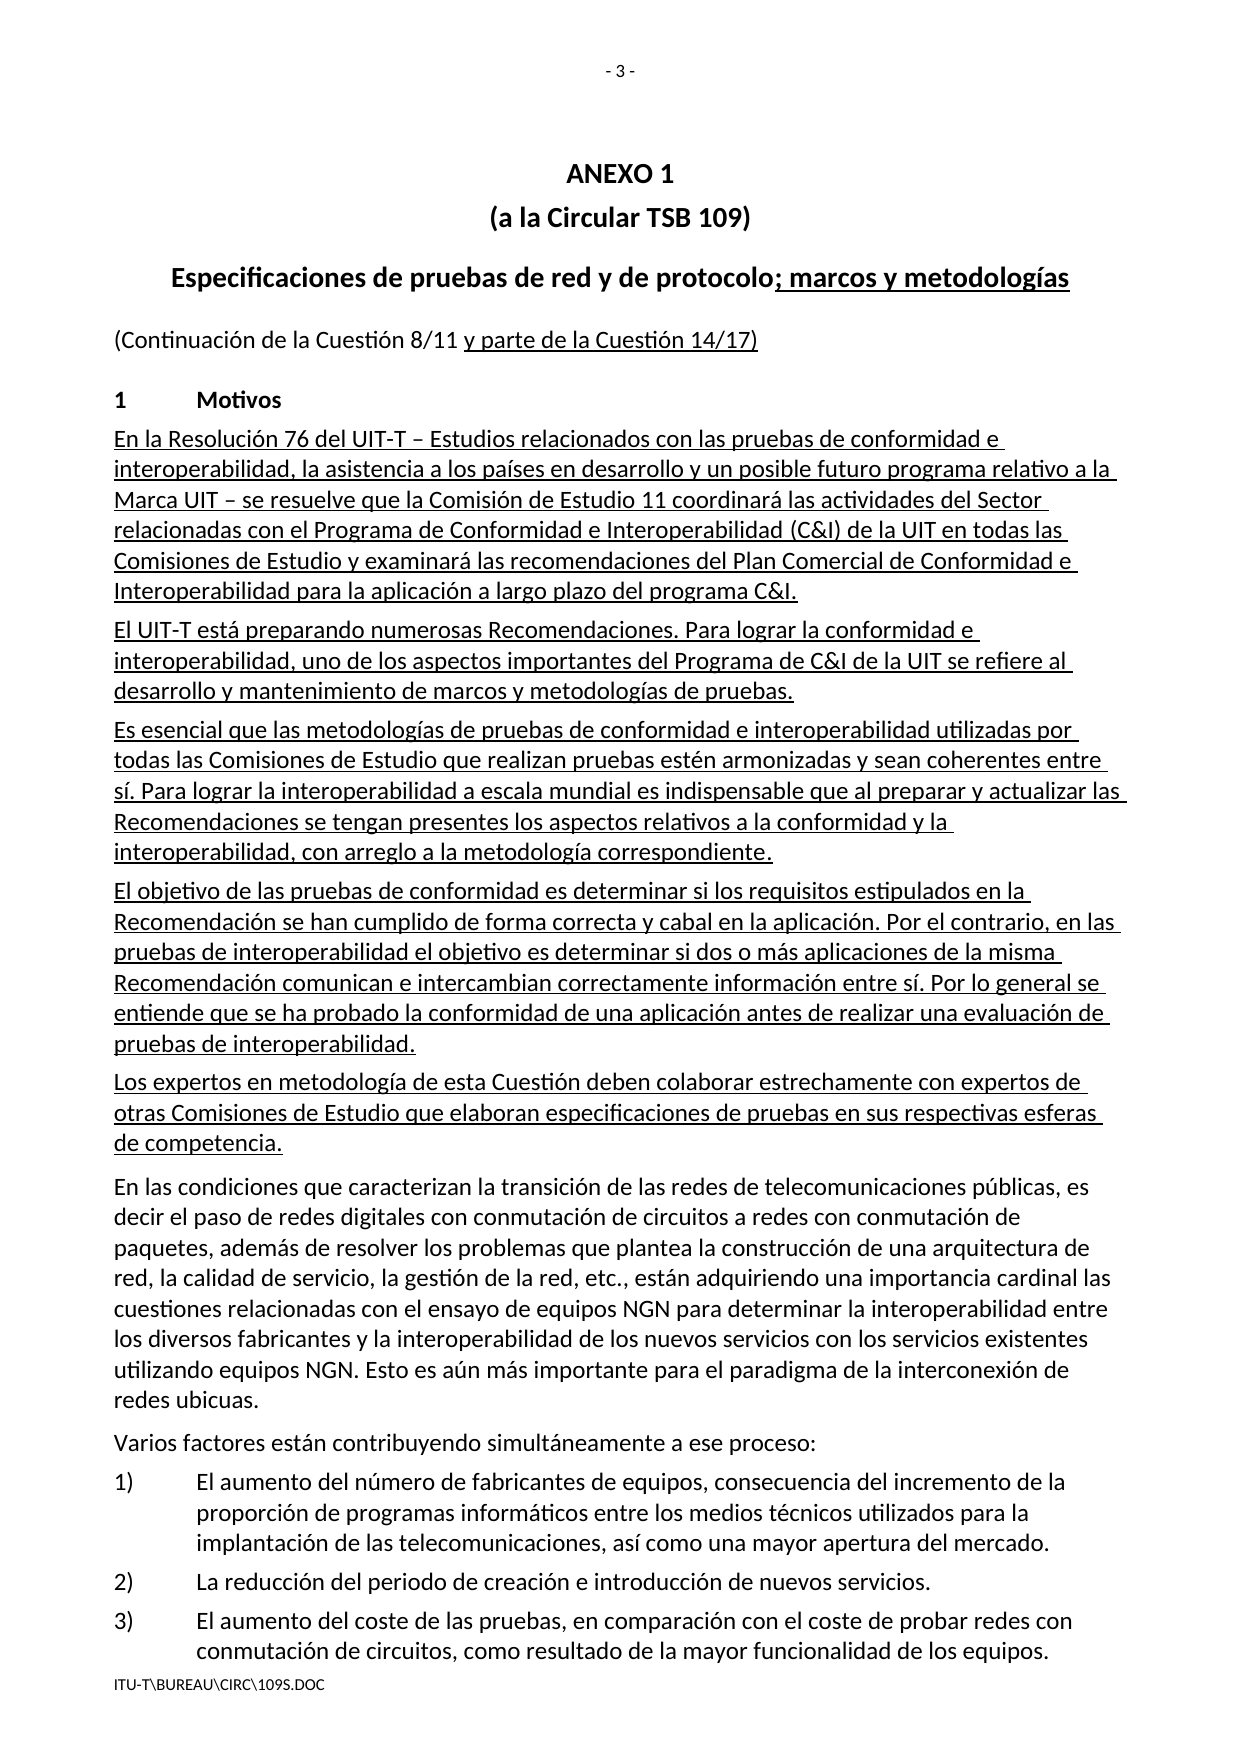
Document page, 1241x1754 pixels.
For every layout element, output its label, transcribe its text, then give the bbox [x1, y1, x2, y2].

text (Continuación de la Cuestión 8/11 y parte de la Cuestión 14/17) [113, 324, 1127, 355]
text Es esencial que las metodologías de pruebas de conformidad e interoperabilidad utilizadas por todas las Comisiones de Estudio que realizan pruebas estén armonizadas y sean coherentes entre sí. Para lograr la interoperabilidad a escala mundial es indispensable que al preparar y actualizar las Recomendaciones se tengan presentes los aspectos relativos a la conformidad y la interoperabilidad, con arreglo a la metodología correspondiente. [113, 802, 1127, 867]
text El UIT-T está preparando numerosas Recomendaciones. Para lograr la conformidad e interoperabilidad, uno de los aspectos importantes del Programa de C&I de la UIT se refiere al desarrollo y mantenimiento de marcos y metodologías de pruebas. [113, 614, 1127, 706]
text Varios factores están contribuyendo simultáneamente a ese proceso: [113, 1427, 1127, 1458]
text 1) El aumento del número de fabricantes de equipos, consecuencia del incremento de la proporción de programas informáticos entre los medios técnicos utilizados para la implantación de las telecomunicaciones, así como una mayor apertura del mercado. [113, 1466, 1127, 1558]
text El objetivo de las pruebas de conformidad es determinar si los requisitos estipulados en la Recomendación se han cumplido de forma correcta y cabal en la aplicación. Por el contrario, en las pruebas de interoperabilidad el objetivo es determinar si dos o más aplicaciones de la misma Recomendación comunican e intercambian correctamente información entre sí. Por lo general se entiende que se ha probado la conformidad de una aplicación antes de realizar una evaluación de pruebas de interoperabilidad. [113, 875, 1127, 1058]
text En la Resolución 76 del UIT-T – Estudios relacionados con las pruebas de conformidad e interoperabilidad, la asistencia a los países en desarrollo y un posible futuro programa relativo a la Marca UIT – se resuelve que la Comisión de Estudio 11 coordinará las actividades del Sector relacionadas con el Programa de Conformidad e Interoperabilidad (C&I) de la UIT en todas las Comisiones de Estudio y examinará las recomendaciones del Plan Comercial de Conformidad e Interoperabilidad para la aplicación a largo plazo del programa C&I. [113, 423, 1127, 606]
text En las condiciones que caracterizan la transición de las redes de telecomunicaciones públicas, es decir el paso de redes digitales con conmutación de circuitos a redes con conmutación de paquetes, además de resolver los problemas que plantea la construcción de una arquitectura de red, la calidad de servicio, la gestión de la red, etc., están adquiriendo una importancia cardinal las cuestiones relacionadas con el ensayo de equipos NGN para determinar la interoperabilidad entre los diversos fabricantes y la interoperabilidad de los nuevos servicios con los servicios existentes utilizando equipos NGN. Esto es aún más importante para el paradigma de la interconexión de redes ubicuas. [113, 1171, 1127, 1415]
text (a la Circular TSB 109) [113, 199, 1127, 234]
subtitle 1 Motivos [113, 384, 1127, 414]
text Los expertos en metodología de esta Cuestión deben colaborar estrechamente con expertos de otras Comisiones de Estudio que elaboran especificaciones de pruebas en sus respectivas esferas de competencia. [113, 1067, 1127, 1158]
text 2) La reducción del periodo de creación e introducción de nuevos servicios. [113, 1566, 1127, 1597]
title Especificaciones de pruebas de red y de protocolo; marcos y metodologías [113, 259, 1127, 295]
text 3) El aumento del coste de las pruebas, en comparación con el coste de probar redes con conmutación de circuitos, como resultado de la mayor funcionalidad de los equipos. [113, 1605, 1127, 1666]
text Es esencial que las metodologías de pruebas de conformidad e interoperabilidad utilizadas por todas las Comisiones de Estudio que realizan pruebas estén armonizadas y sean coherentes entre sí. Para lograr la interoperabilidad a escala mundial es indispensable que al preparar y actualizar las Recomendaciones se tengan presentes los aspectos relativos a la conformidad y la interoperabilidad, con arreglo a la metodología correspondiente. [113, 714, 1127, 801]
text ANEXO 1 [113, 155, 1127, 191]
